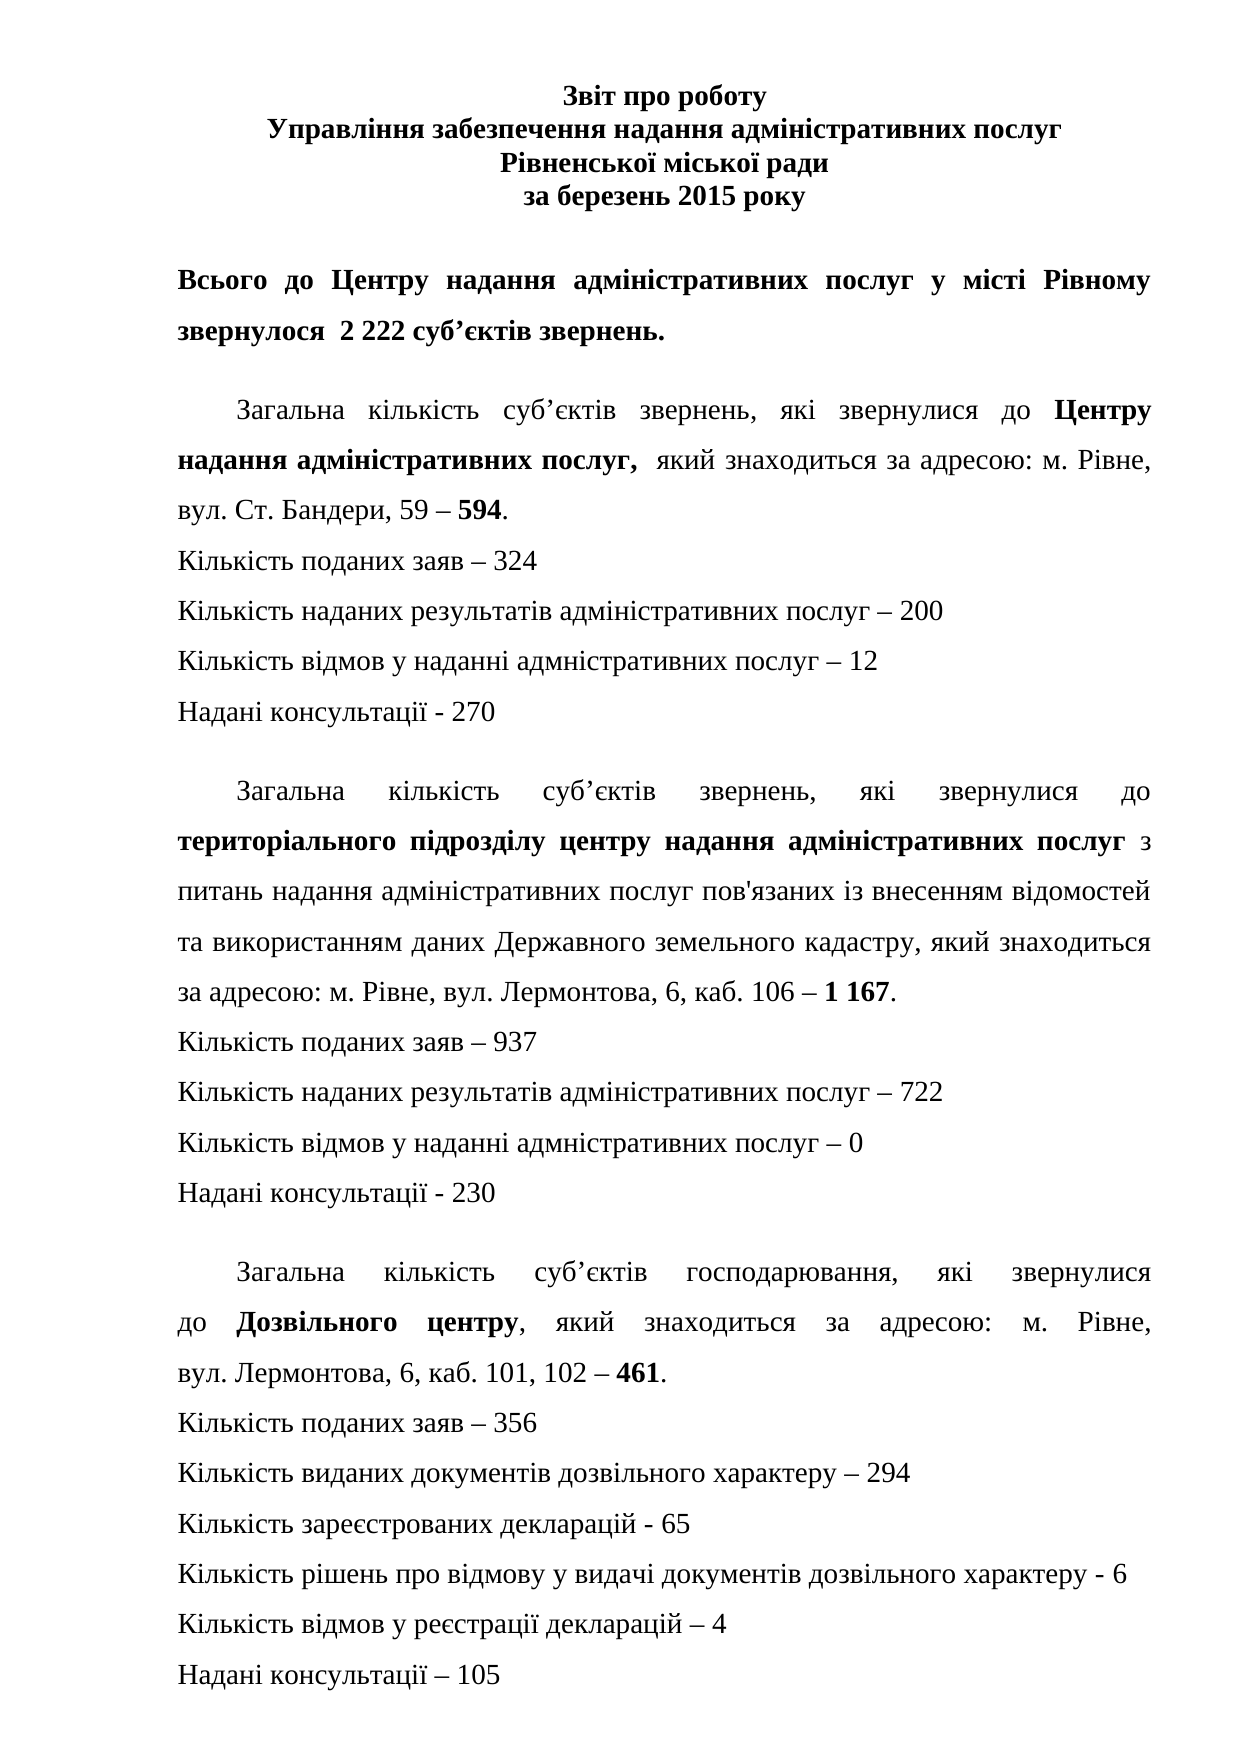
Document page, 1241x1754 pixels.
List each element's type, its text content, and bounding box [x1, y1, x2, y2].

text Кількість відмов у наданні адмністративних послуг – 0 [177, 1125, 1152, 1158]
text Кількість поданих заяв – 356 [177, 1405, 1152, 1439]
text Кількість наданих результатів адміністративних послуг – 722 [177, 1074, 1152, 1108]
text Кількість відмов у наданні адмністративних послуг – 12 [177, 643, 1152, 677]
text Надані консультації - 230 [177, 1175, 1152, 1209]
text Кількість виданих документів дозвільного характеру – 294 [177, 1456, 1152, 1489]
text Кількість зареєстрованих декларацій - 65 [177, 1506, 1152, 1539]
text Надані консультації - 270 [177, 694, 1152, 727]
text Кількість поданих заяв – 937 [177, 1024, 1152, 1058]
text Загальна кількість суб’єктів звернень, які звернулися до територіального підрозділу центру надання адміністративних послуг з питань надання адміністративних послуг пов'язаних із внесенням відомостей та використанням даних Державного земельного кадастру, який знаходиться за адресою: м. Рівне, вул. Лермонтова, 6, каб. 106 – 1 167. [177, 773, 1152, 1007]
text Кількість рішень про відмову у видачі документів дозвільного характеру - 6 [177, 1556, 1152, 1590]
text за березень 2015 року [177, 178, 1152, 212]
text Рівненської міської ради [177, 145, 1152, 178]
text Кількість відмов у реєстрації декларацій – 4 [177, 1606, 1152, 1640]
text Звіт про роботу [177, 78, 1152, 111]
text Всього до Центру надання адміністративних послуг у місті Рівному звернулося 2 222 суб’єктів звернень. [177, 262, 1152, 346]
text Кількість наданих результатів адміністративних послуг – 200 [177, 593, 1152, 627]
text Надані консультації – 105 [177, 1657, 1152, 1690]
text Загальна кількість суб’єктів господарювання, які звернулися до Дозвільного центру, який знаходиться за адресою: м. Рівне, вул. Лермонтова, 6, каб. 101, 102 – 461. [177, 1254, 1152, 1388]
text Загальна кількість суб’єктів звернень, які звернулися до Центру надання адміністративних послуг, який знаходиться за адресою: м. Рівне, вул. Ст. Бандери, 59 – 594. [177, 392, 1152, 526]
text Управління забезпечення надання адміністративних послуг [177, 111, 1152, 145]
text Кількість поданих заяв – 324 [177, 543, 1152, 576]
